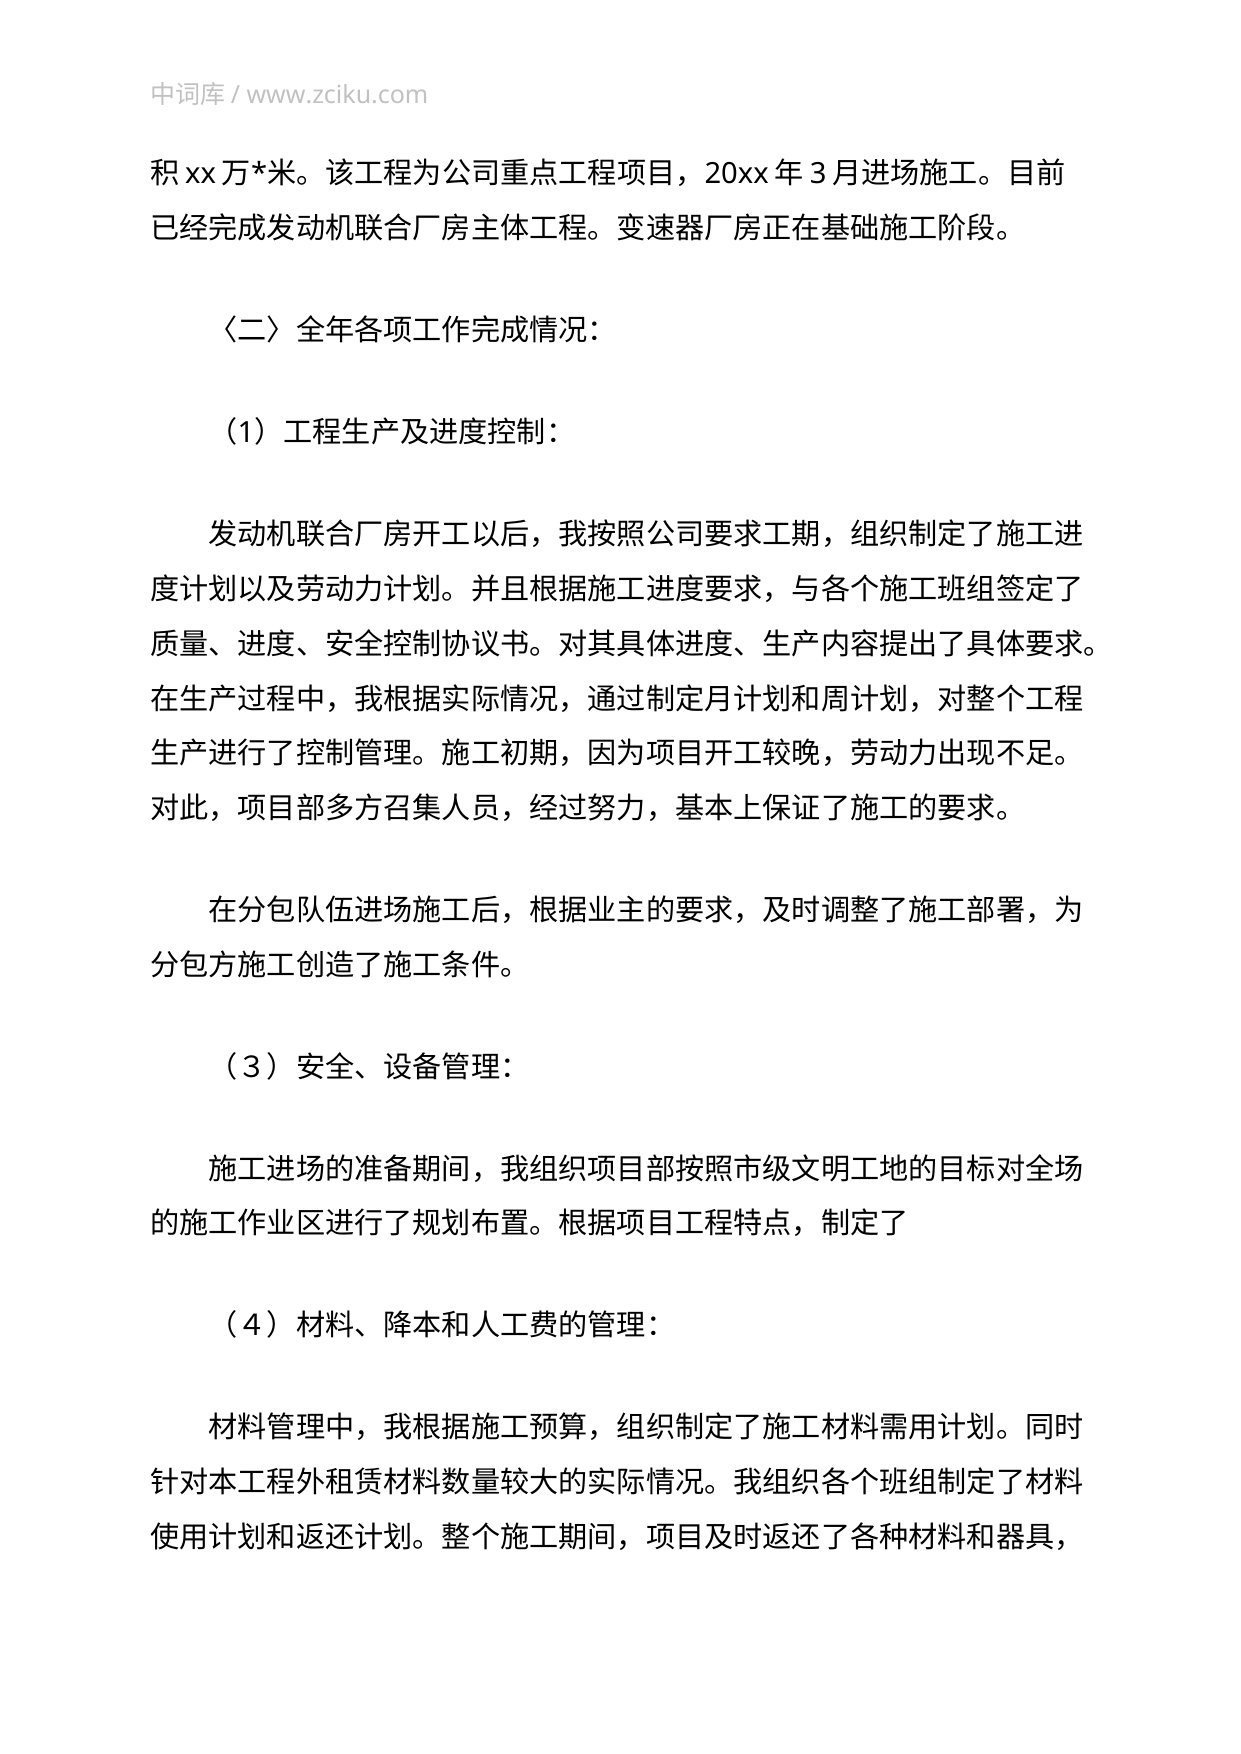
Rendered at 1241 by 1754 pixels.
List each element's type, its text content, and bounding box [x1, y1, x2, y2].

text （1）工程生产及进度控制： [150, 408, 1090, 451]
text 〈二〉全年各项工作完成情况： [150, 307, 1090, 349]
text 施工进场的准备期间，我组织项目部按照市级文明工地的目标对全场的施工作业区进行了规划布置。根据项目工程特点，制定了 [150, 1145, 1090, 1242]
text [150, 150, 1090, 247]
text （４）材料、降本和人工费的管理： [150, 1302, 1090, 1344]
text 在分包队伍进场施工后，根据业主的要求，及时调整了施工部署，为分包方施工创造了施工条件。 [150, 887, 1090, 984]
text 发动机联合厂房开工以后，我按照公司要求工期，组织制定了施工进度计划以及劳动力计划。并且根据施工进度要求，与各个施工班组签定了质量、进度、安全控制协议书。对其具体进度、生产内容提出了具体要求。在生产过程中，我根据实际情况，通过制定月计划和周计划，对整个工程生产进行了控制管理。施工初期，因为项目开工较晚，劳动力出现不足。对此，项目部多方召集人员，经过努力，基本上保证了施工的要求。 [150, 511, 1090, 827]
text （３）安全、设备管理： [150, 1043, 1090, 1086]
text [150, 1404, 1090, 1556]
